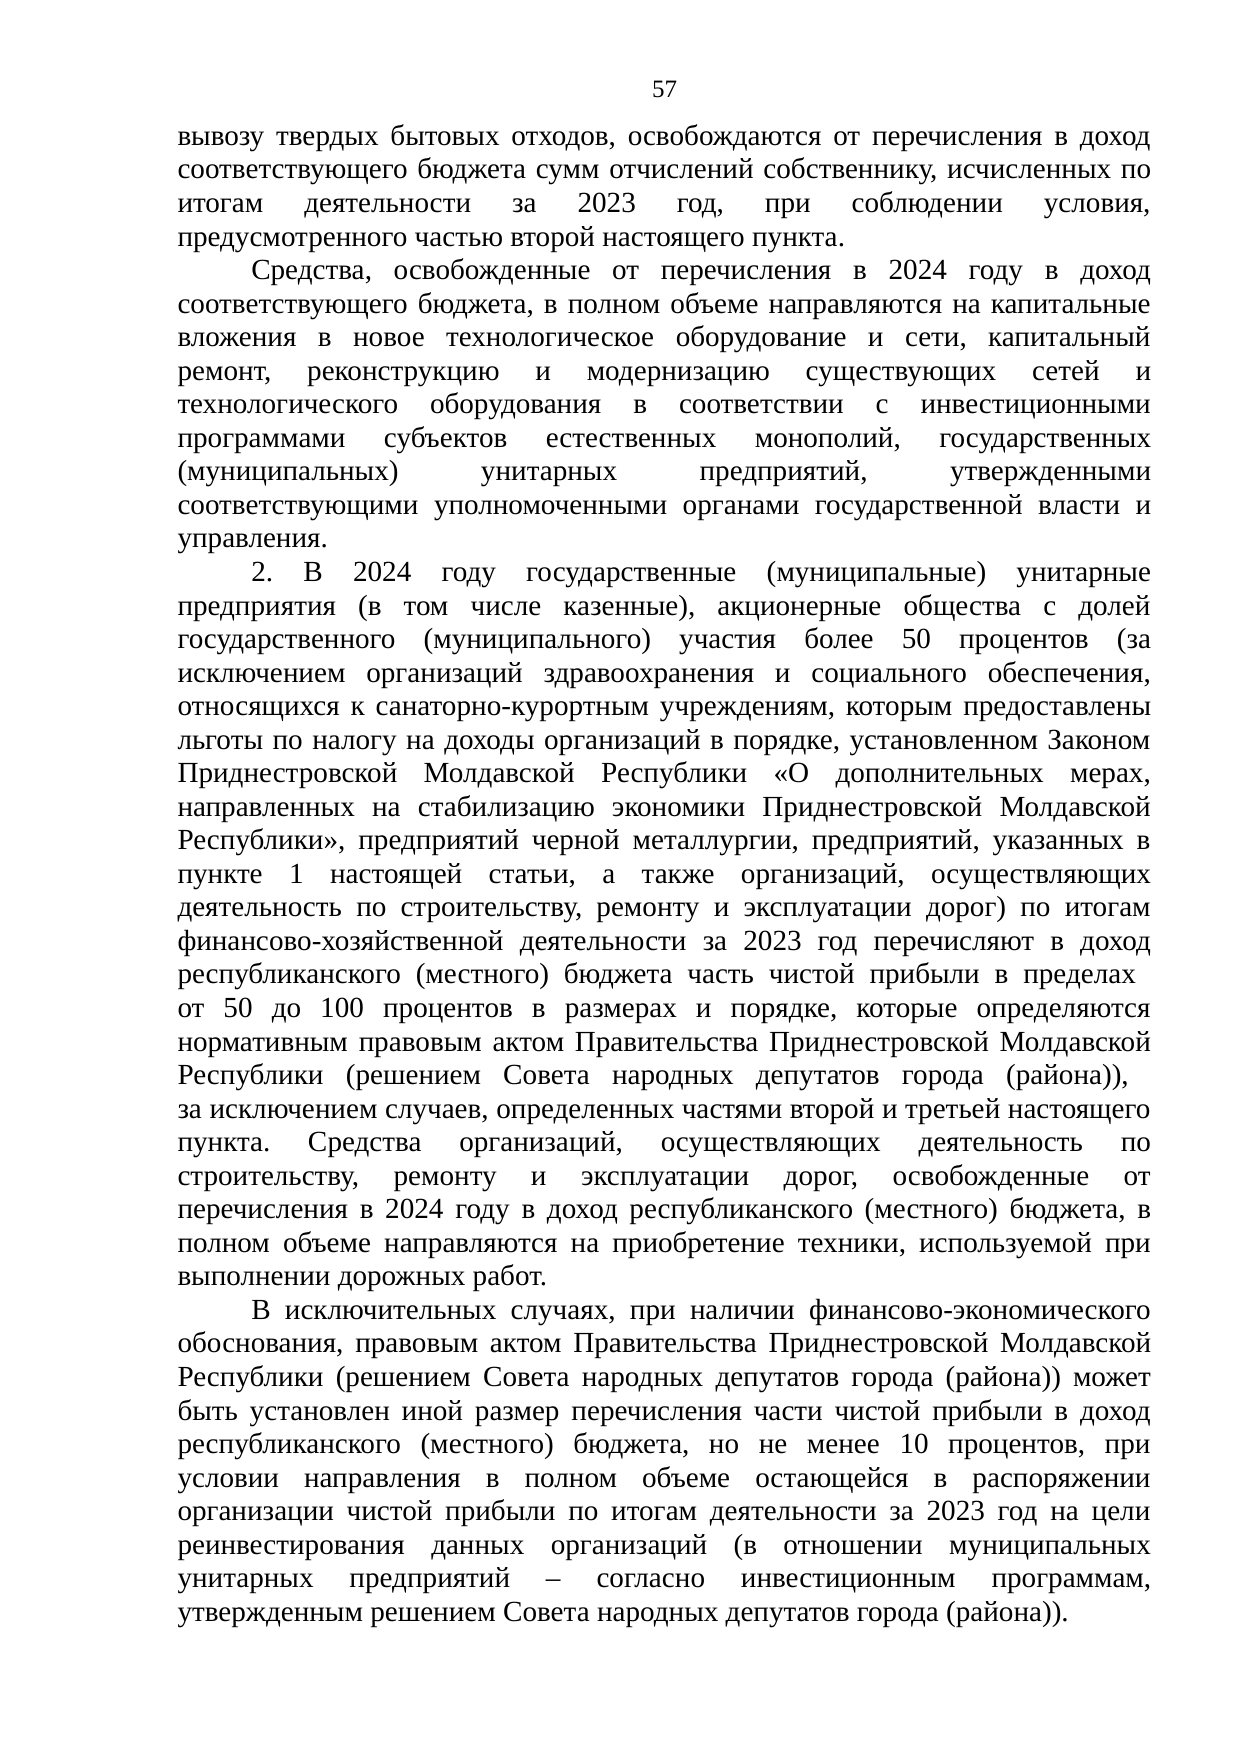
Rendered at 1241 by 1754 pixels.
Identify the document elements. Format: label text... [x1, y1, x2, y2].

text 2. В 2024 году государственные (муниципальные) унитарные предприятия (в том числе казенные), акционерные общества с долей государственного (муниципального) участия более 50 процентов (за исключением организаций здравоохранения и социального обеспечения, относящихся к санаторно-курортным учреждениям, которым предоставлены льготы по налогу на доходы организаций в порядке, установленном Законом Приднестровской Молдавской Республики «О дополнительных мерах, направленных на стабилизацию экономики Приднестровской Молдавской Республики», предприятий черной металлургии, предприятий, указанных в пункте 1 настоящей статьи, а также организаций, осуществляющих деятельность по строительству, ремонту и эксплуатации дорог) по итогам финансово-хозяйственной деятельности за 2023 год перечисляют в доход республиканского (местного) бюджета часть чистой прибыли в пределах от 50 до 100 процентов в размерах и порядке, которые определяются нормативным правовым актом Правительства Приднестровской Молдавской Республики (решением Совета народных депутатов города (района)), за исключением случаев, определенных частями второй и третьей настоящего пункта. Средства организаций, осуществляющих деятельность по строительству, ремонту и эксплуатации дорог, освобожденные от перечисления в 2024 году в доход республиканского (местного) бюджета, в полном объеме направляются на приобретение техники, используемой при выполнении дорожных работ. [177, 554, 1152, 1292]
text В исключительных случаях, при наличии финансово-экономического обоснования, правовым актом Правительства Приднестровской Молдавской Республики (решением Совета народных депутатов города (района)) может быть установлен иной размер перечисления части чистой прибыли в доход республиканского (местного) бюджета, но не менее 10 процентов, при условии направления в полном объеме остающейся в распоряжении организации чистой прибыли по итогам деятельности за 2023 год на цели реинвестирования данных организаций (в отношении муниципальных унитарных предприятий – согласно инвестиционным программам, утвержденным решением Совета народных депутатов города (района)). [177, 1292, 1152, 1627]
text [177, 118, 1152, 252]
text Средства, освобожденные от перечисления в 2024 году в доход соответствующего бюджета, в полном объеме направляются на капитальные вложения в новое технологическое оборудование и сети, капитальный ремонт, реконструкцию и модернизацию существующих сетей и технологического оборудования в соответствии с инвестиционными программами субъектов естественных монополий, государственных (муниципальных) унитарных предприятий, утвержденными соответствующими уполномоченными органами государственной власти и управления. [177, 252, 1152, 554]
